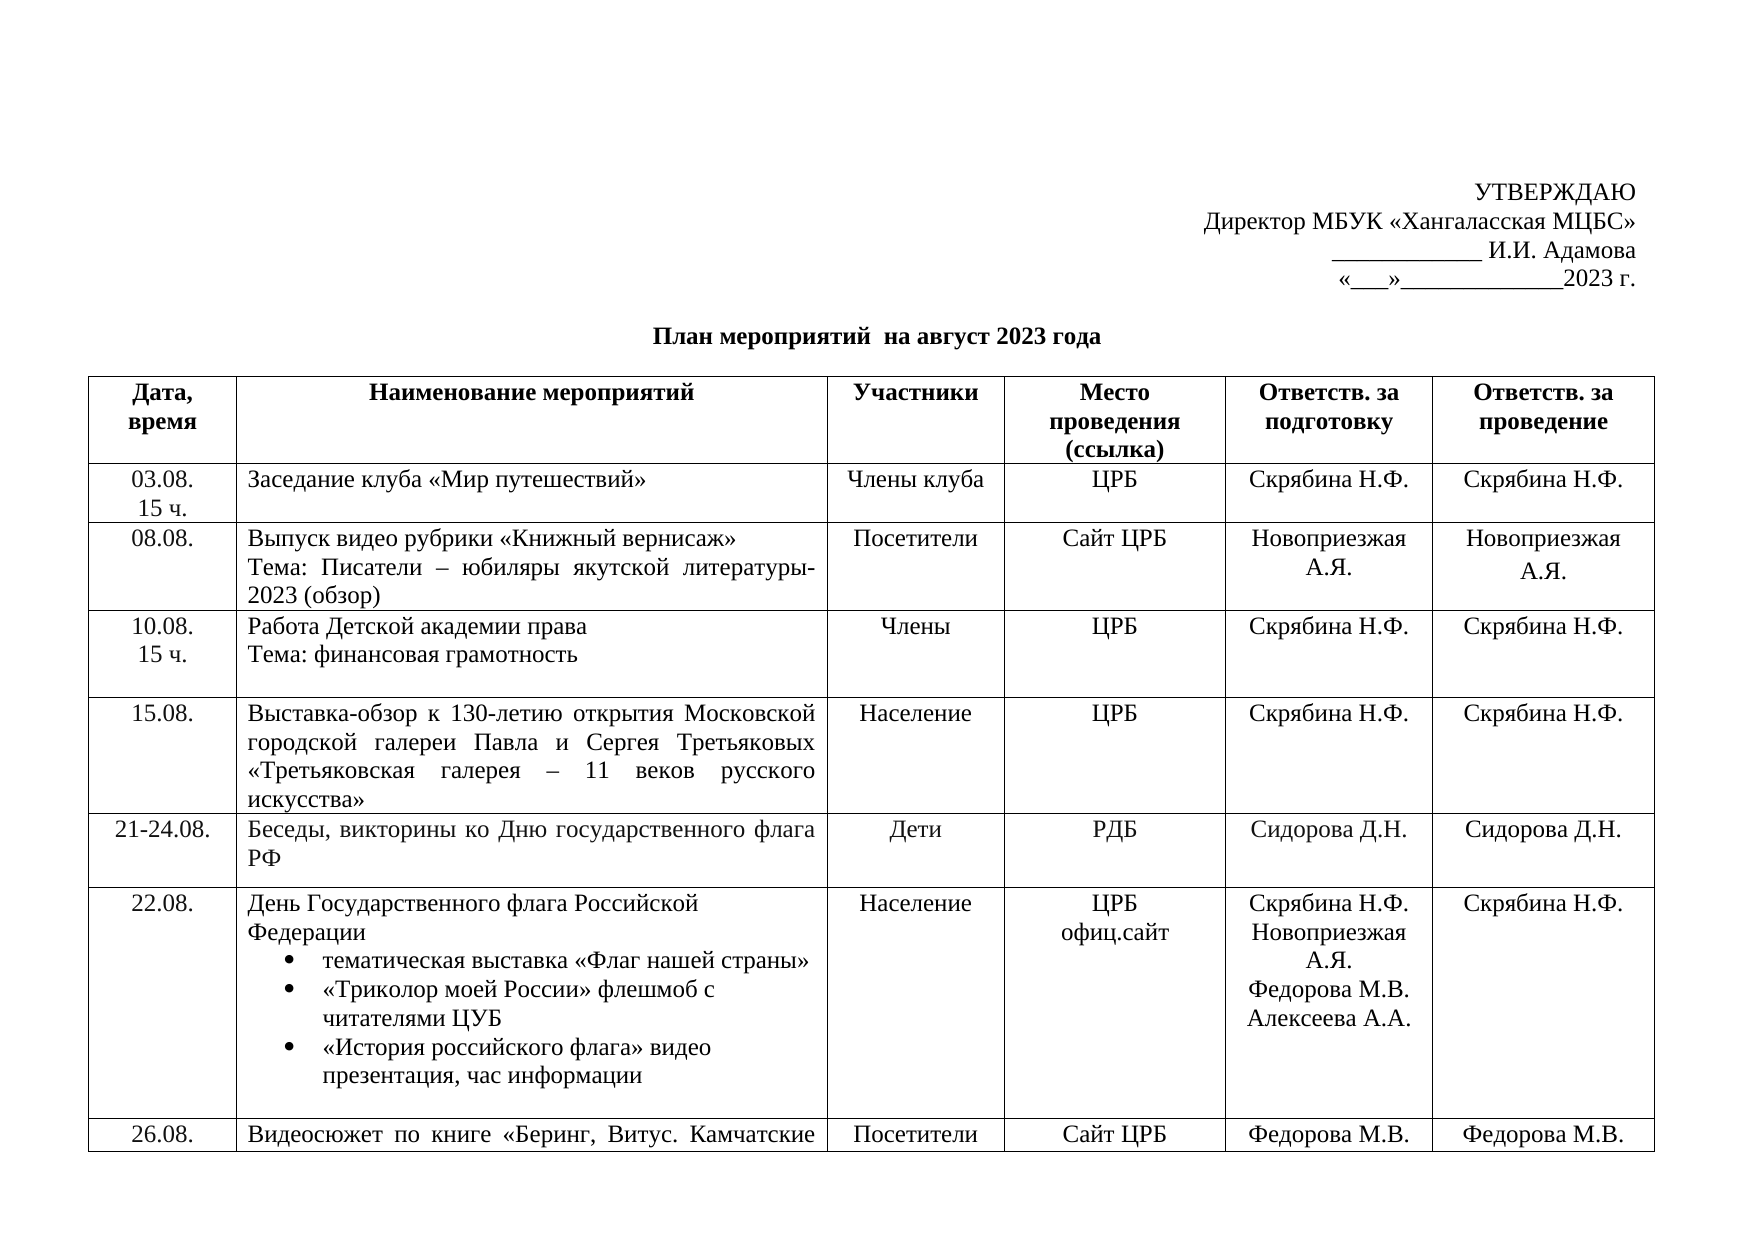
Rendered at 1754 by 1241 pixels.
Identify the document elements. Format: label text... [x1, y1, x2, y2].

table_cell Скрябина Н.Ф. [1226, 464, 1432, 522]
table_cell 15.08. [89, 698, 236, 813]
table_cell 03.08. 15 ч. [89, 464, 236, 522]
table_header Дата, время [89, 377, 236, 463]
table_cell Посетители [828, 523, 1004, 610]
table_header Ответств. за подготовку [1226, 377, 1432, 463]
table_cell Выпуск видео рубрики «Книжный вернисаж» Тема: Писатели – юбиляры якутской литературы-2023 (обзор) [237, 523, 827, 610]
text Директор МБУК «Хангаласская МЦБС» [118, 206, 1636, 235]
table_cell 22.08. [89, 888, 236, 1118]
table_cell Скрябина Н.Ф. [1433, 888, 1654, 1118]
table_header Участники [828, 377, 1004, 463]
table_cell 26.08. [89, 1119, 236, 1151]
table_cell Сайт ЦРБ [1005, 523, 1225, 610]
table_cell Сидорова Д.Н. [1226, 814, 1432, 887]
table_cell Скрябина Н.Ф. [1226, 611, 1432, 697]
table_cell Федорова М.В. [1226, 1119, 1432, 1151]
table_cell ЦРБ [1005, 611, 1225, 697]
table_cell Скрябина Н.Ф. [1433, 698, 1654, 813]
table_cell 08.08. [89, 523, 236, 610]
table_cell Новоприезжая А.Я. [1226, 523, 1432, 610]
text ____________ И.И. Адамова [118, 235, 1636, 263]
text «___»_____________2023 г. [118, 263, 1636, 292]
table_cell Дети [828, 814, 1004, 887]
text План мероприятий на август 2023 года [118, 321, 1636, 350]
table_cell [237, 1119, 827, 1151]
table_cell Скрябина Н.Ф. [1433, 464, 1654, 522]
text УТВЕРЖДАЮ [118, 177, 1636, 206]
table_cell РДБ [1005, 814, 1225, 887]
table_cell Беседы, викторины ко Дню государственного флага РФ [237, 814, 827, 887]
table_cell Скрябина Н.Ф. [1226, 698, 1432, 813]
table_header Наименование мероприятий [237, 377, 827, 463]
table_cell Члены клуба [828, 464, 1004, 522]
table_cell Федорова М.В. [1433, 1119, 1654, 1151]
table_cell Работа Детской академии права Тема: финансовая грамотность [237, 611, 827, 697]
table_cell ЦРБ [1005, 464, 1225, 522]
table_cell 10.08. 15 ч. [89, 611, 236, 697]
table_cell ЦРБ офиц.сайт [1005, 888, 1225, 1118]
table_cell Новоприезжая А.Я. [1433, 523, 1654, 610]
table_cell 21-24.08. [89, 814, 236, 887]
table_cell ЦРБ [1005, 698, 1225, 813]
table_cell Население [828, 888, 1004, 1118]
table_cell Скрябина Н.Ф. [1433, 611, 1654, 697]
table_cell Заседание клуба «Мир путешествий» [237, 464, 827, 522]
table_cell Выставка-обзор к 130-летию открытия Московской городской галереи Павла и Сергея Третьяковых «Третьяковская галерея – 11 веков русского искусства» [237, 698, 827, 813]
table_cell Сидорова Д.Н. [1433, 814, 1654, 887]
table_cell Скрябина Н.Ф. Новоприезжая А.Я. Федорова М.В. Алексеева А.А. [1226, 888, 1432, 1118]
table_cell Члены [828, 611, 1004, 697]
table_cell Сайт ЦРБ [1005, 1119, 1225, 1151]
table_cell День Государственного флага Российской Федерации тематическая выставка «Флаг нашей страны» «Триколор моей России» флешмоб с читателями ЦУБ «История российского флага» видео презентация, час информации [237, 888, 827, 1118]
table_header Место проведения (ссылка) [1005, 377, 1225, 463]
table_header Ответств. за проведение [1433, 377, 1654, 463]
table_cell Посетители [828, 1119, 1004, 1151]
table_cell Население [828, 698, 1004, 813]
